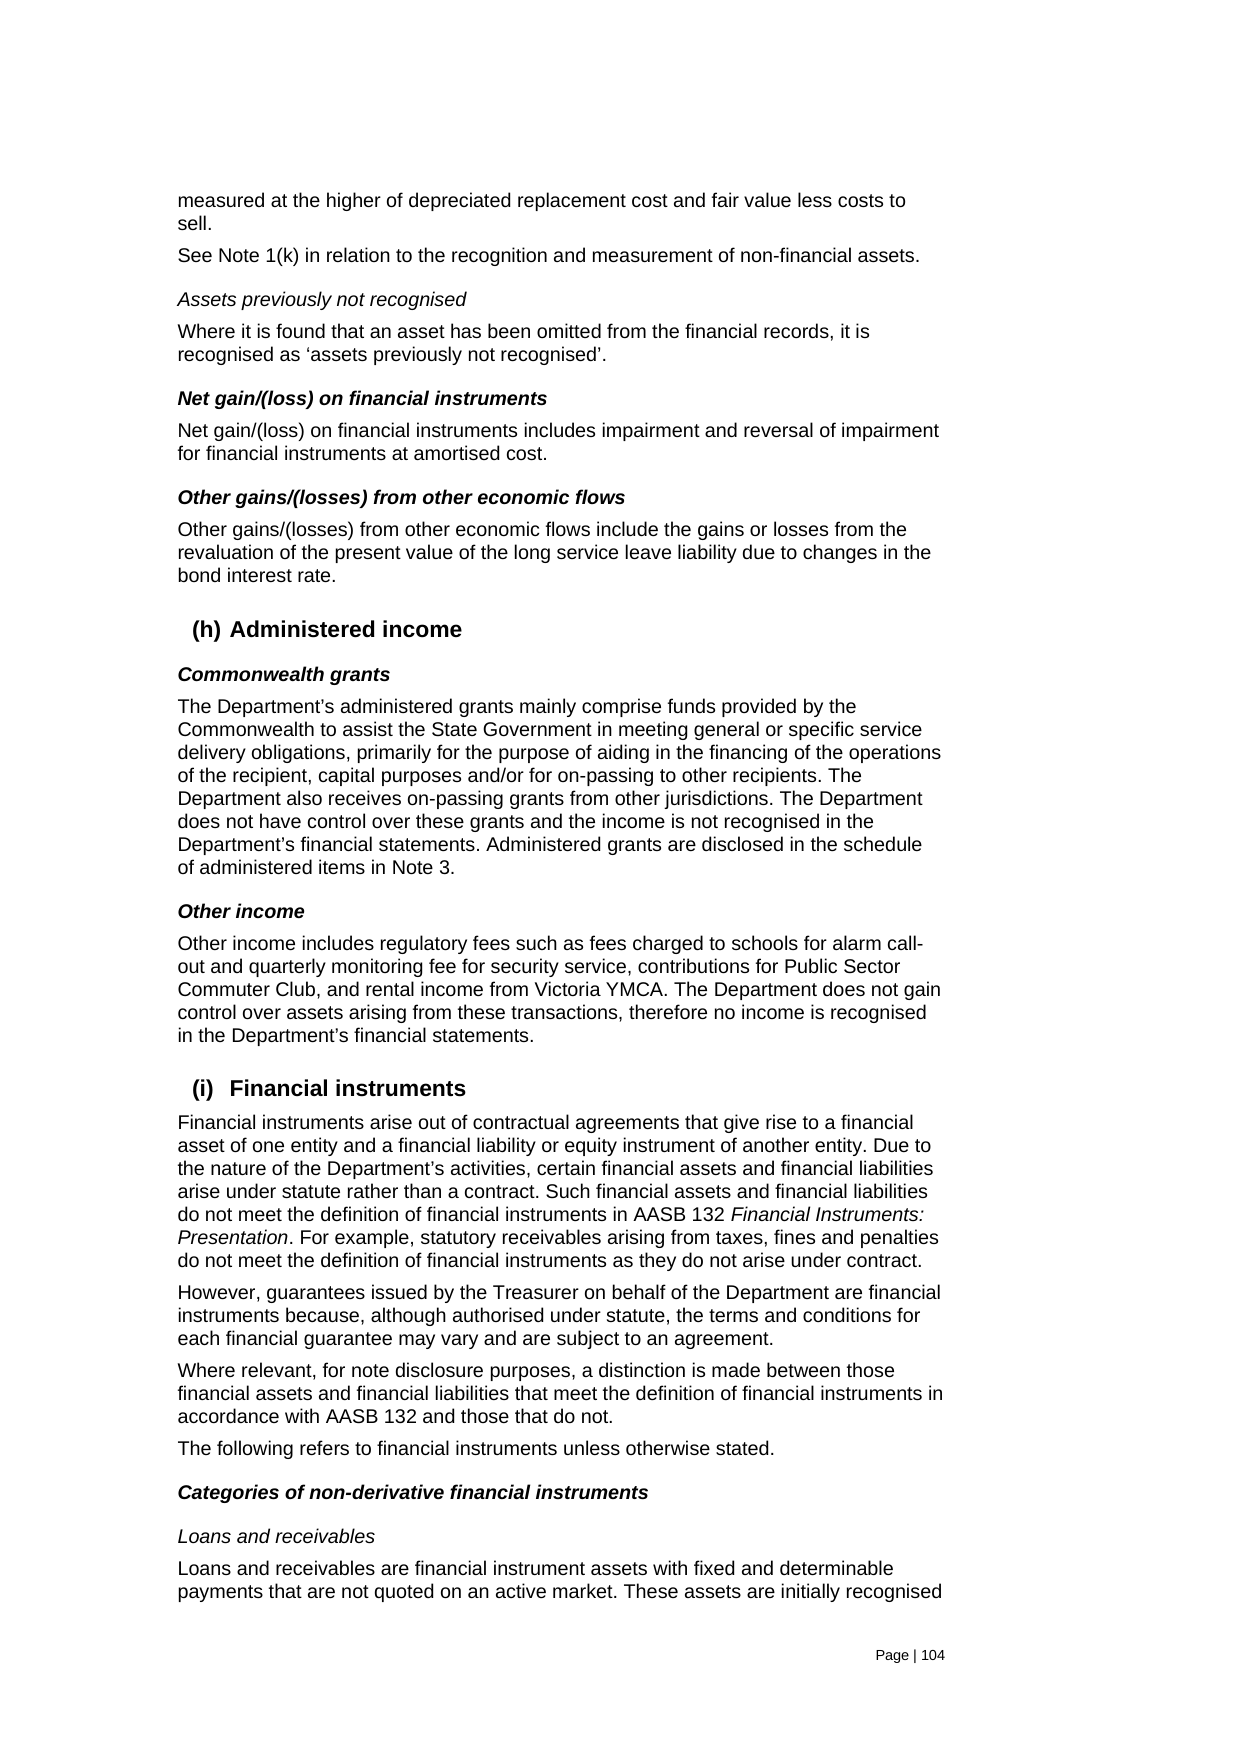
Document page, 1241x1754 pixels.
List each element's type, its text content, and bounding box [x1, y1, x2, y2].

text Net gain/(loss) on financial instruments includes impairment and reversal of impairment for financial instruments at amortised cost. [177, 419, 945, 465]
text Financial instruments arise out of contractual agreements that give rise to a financial asset of one entity and a financial liability or equity instrument of another entity. Due to the nature of the Department’s activities, certain financial assets and financial liabilities arise under statute rather than a contract. Such financial assets and financial liabilities do not meet the definition of financial instruments in AASB 132 Financial Instruments: Presentation. For example, statutory receivables arising from taxes, fines and penalties do not meet the definition of financial instruments as they do not arise under contract. [177, 1111, 945, 1271]
text Other gains/(losses) from other economic flows include the gains or losses from the revaluation of the present value of the long service leave liability due to changes in the bond interest rate. [177, 518, 945, 587]
subtitle Loans and receivables [177, 1524, 945, 1547]
text However, guarantees issued by the Treasurer on behalf of the Department are financial instruments because, although authorised under statute, the terms and conditions for each financial guarantee may vary and are subject to an agreement. [177, 1281, 945, 1349]
subtitle Financial instruments [192, 1072, 945, 1101]
text The Department’s administered grants mainly comprise funds provided by the Commonwealth to assist the State Government in meeting general or specific service delivery obligations, primarily for the purpose of aiding in the financing of the operations of the recipient, capital purposes and/or for on-passing to other recipients. The Department also receives on-passing grants from other jurisdictions. The Department does not have control over these grants and the income is not recognised in the Department’s financial statements. Administered grants are disclosed in the schedule of administered items in Note 3. [177, 695, 945, 878]
text Other income includes regulatory fees such as fees charged to schools for alarm call-out and quarterly monitoring fee for security service, contributions for Public Sector Commuter Club, and rental income from Victoria YMCA. The Department does not gain control over assets arising from these transactions, therefore no income is recognised in the Department’s financial statements. [177, 932, 945, 1046]
text Where it is found that an asset has been omitted from the financial records, it is recognised as ‘assets previously not recognised’. [177, 320, 945, 366]
text Where relevant, for note disclosure purposes, a distinction is made between those financial assets and financial liabilities that meet the definition of financial instruments in accordance with AASB 132 and those that do not. [177, 1359, 945, 1427]
subtitle Other income [177, 899, 945, 922]
subtitle Other gains/(losses) from other economic flows [177, 486, 945, 509]
subtitle Commonwealth grants [177, 663, 945, 686]
subtitle Categories of non-derivative financial instruments [177, 1481, 945, 1503]
subtitle Net gain/(loss) on financial instruments [177, 387, 945, 410]
subtitle Administered income [192, 613, 945, 642]
subtitle Assets previously not recognised [177, 288, 945, 311]
text The following refers to financial instruments unless otherwise stated. [177, 1437, 945, 1460]
text See Note 1(k) in relation to the recognition and measurement of non-financial assets. [177, 244, 945, 267]
